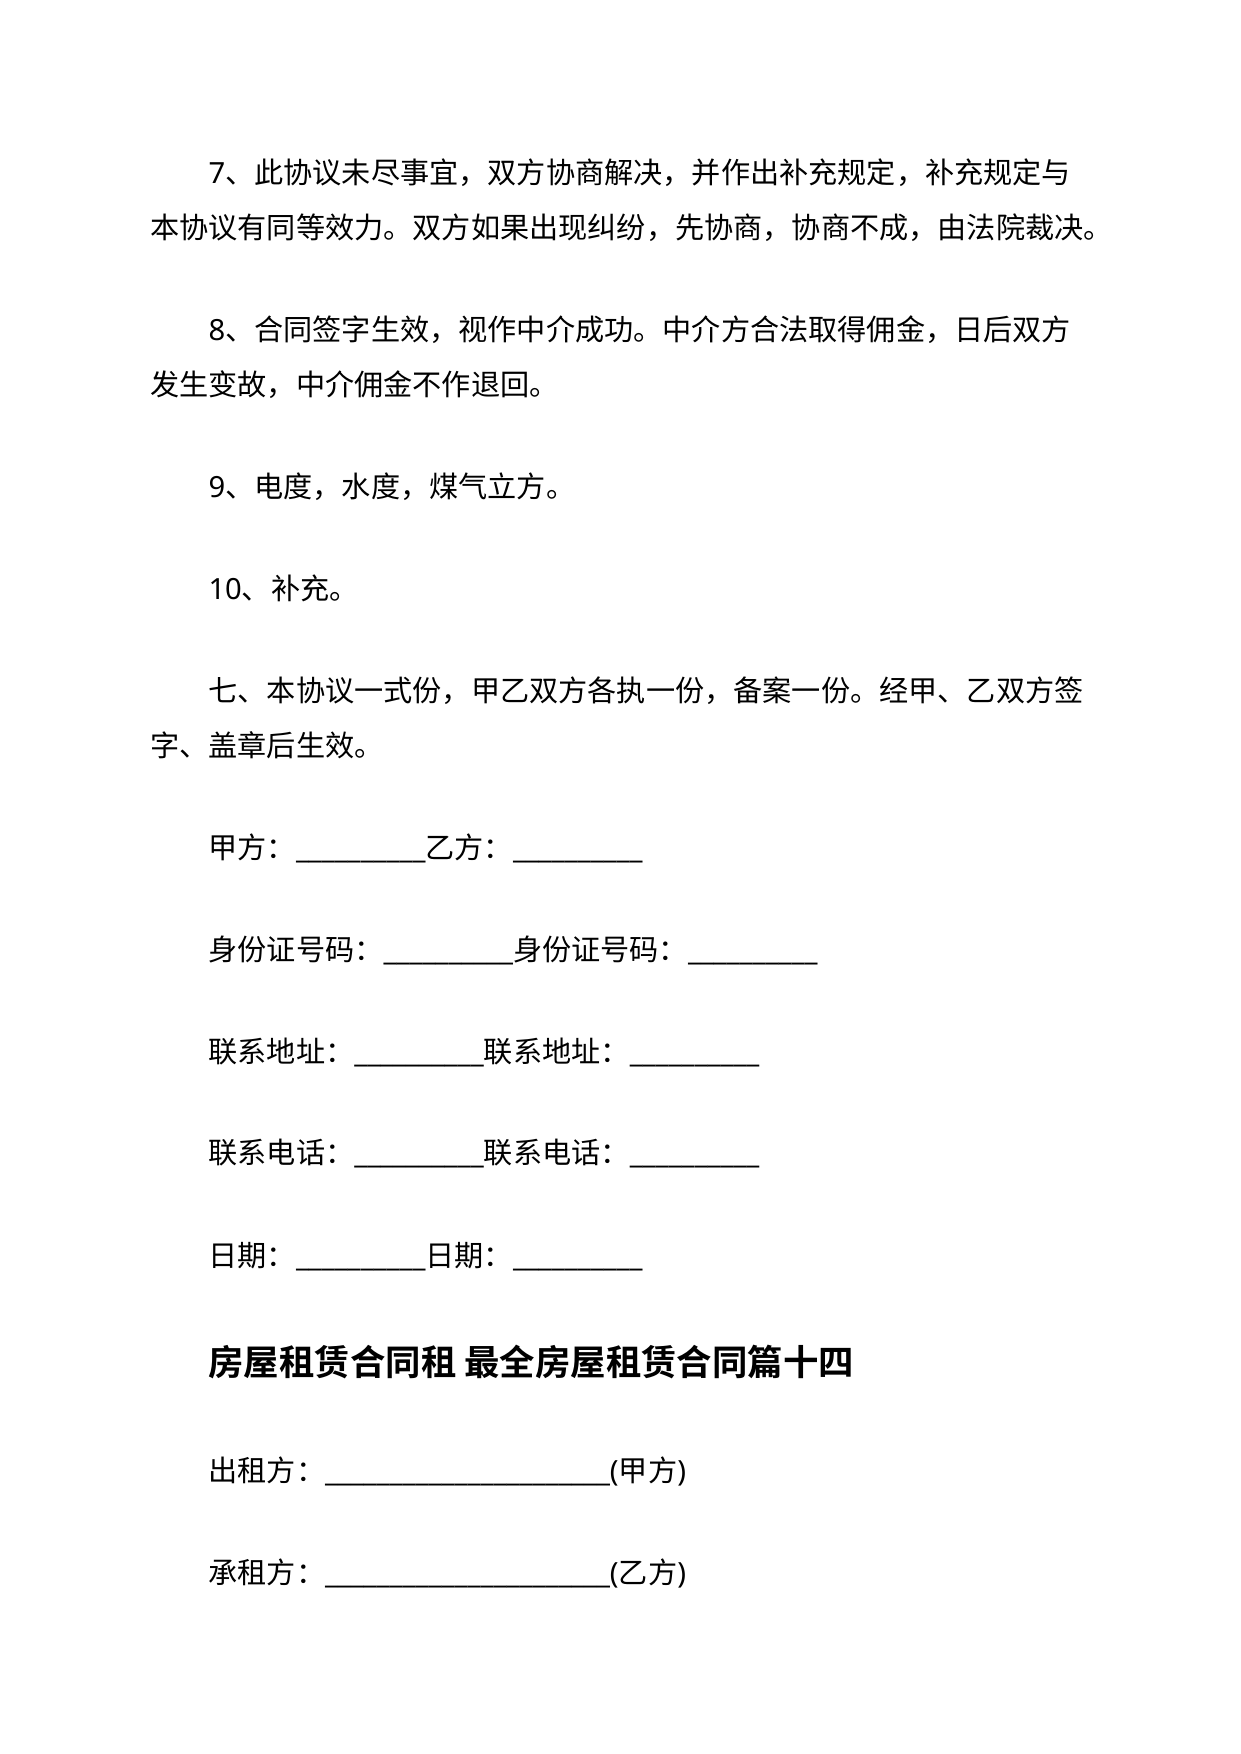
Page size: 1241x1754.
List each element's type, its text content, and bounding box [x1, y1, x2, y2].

text 出租方：______________________(甲方) [150, 1447, 1090, 1490]
text 日期：__________日期：__________ [150, 1232, 1090, 1274]
text 联系电话：__________联系电话：__________ [150, 1130, 1090, 1172]
text 7、此协议未尽事宜，双方协商解决，并作出补充规定，补充规定与本协议有同等效力。双方如果出现纠纷，先协商，协商不成，由法院裁决。 [150, 150, 1090, 247]
text 8、合同签字生效，视作中介成功。中介方合法取得佣金，日后双方发生变故，中介佣金不作退回。 [150, 307, 1090, 404]
text 甲方：__________乙方：__________ [150, 824, 1090, 867]
text 房屋租赁合同租 最全房屋租赁合同篇十四 [150, 1334, 1090, 1385]
text 承租方：______________________(乙方) [150, 1549, 1090, 1592]
text 七、本协议一式份，甲乙双方各执一份，备案一份。经甲、乙双方签字、盖章后生效。 [150, 667, 1090, 765]
text 9、电度，水度，煤气立方。 [150, 463, 1090, 506]
text 身份证号码：__________身份证号码：__________ [150, 926, 1090, 968]
text 联系地址：__________联系地址：__________ [150, 1028, 1090, 1071]
text 10、补充。 [150, 566, 1090, 608]
